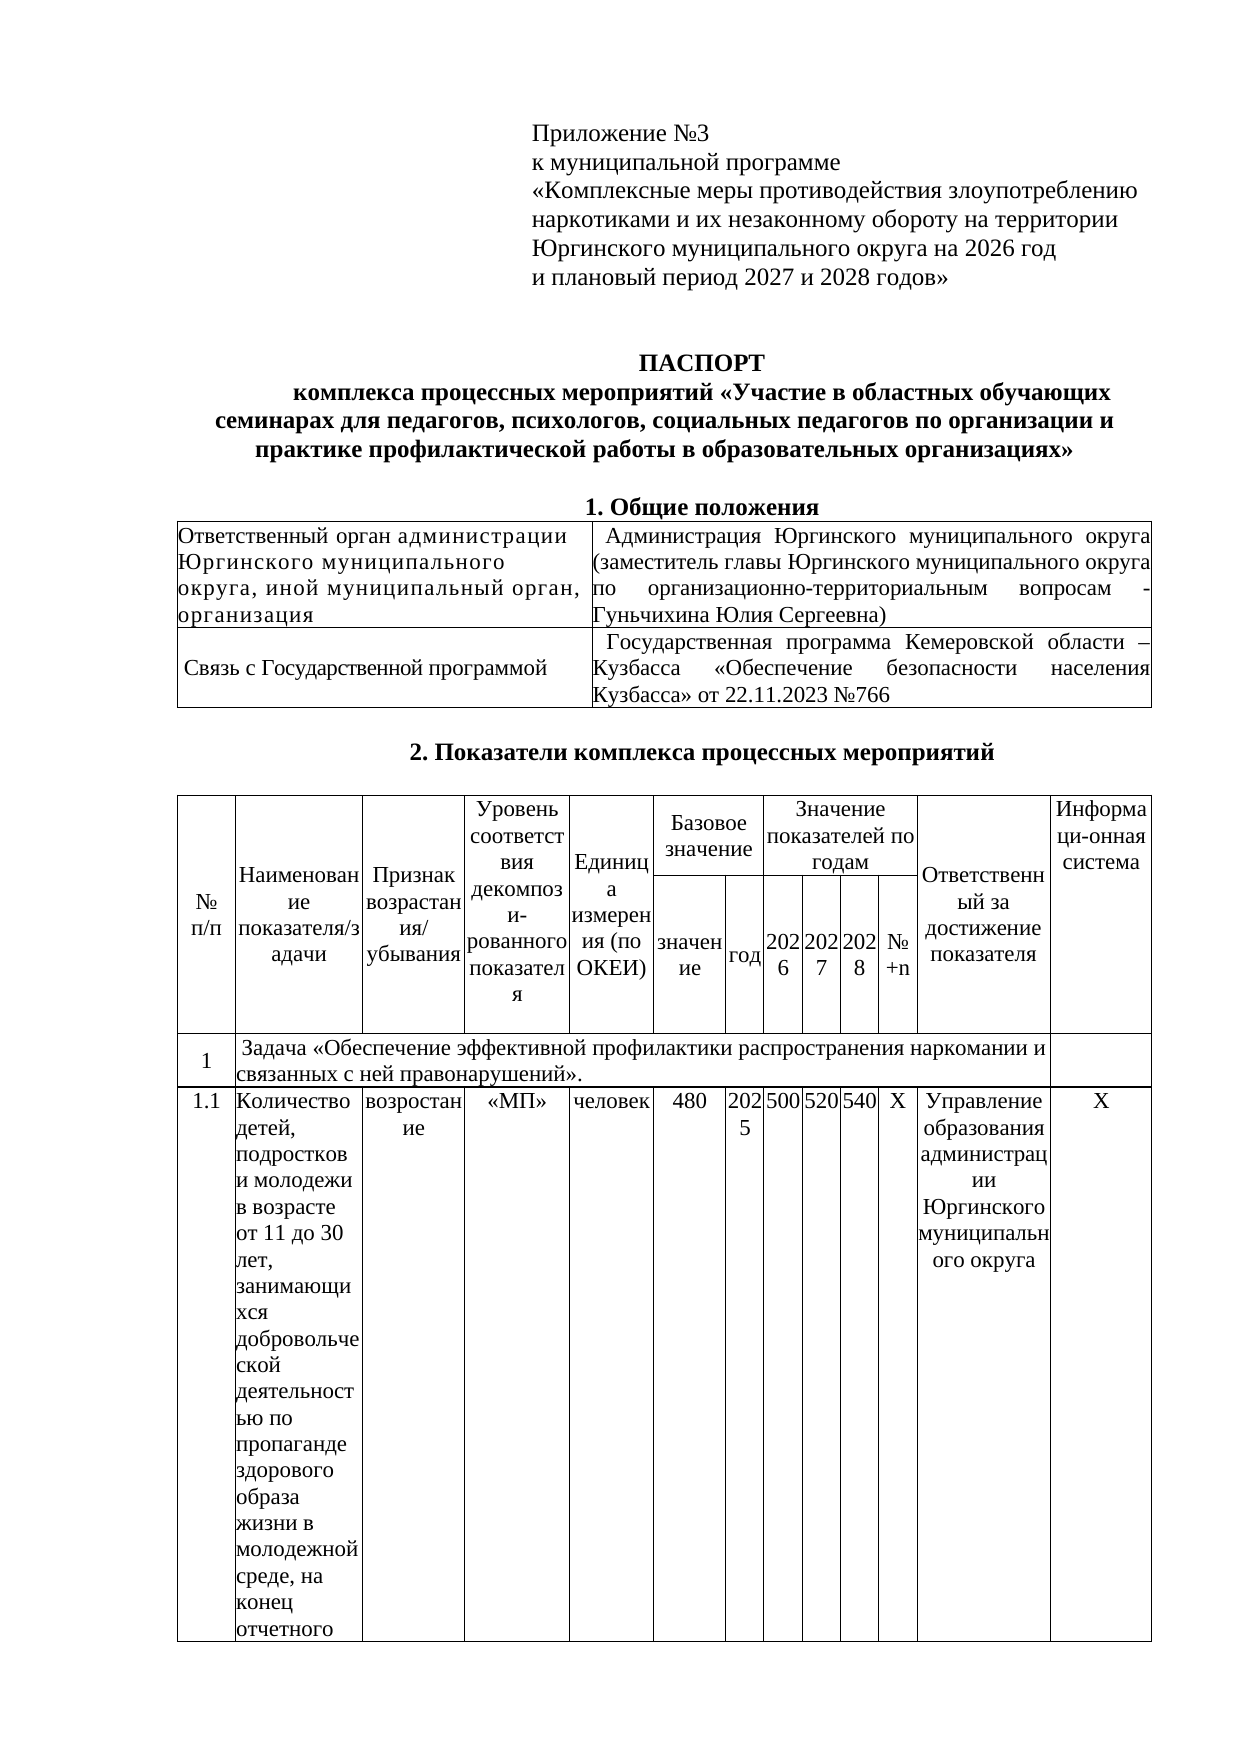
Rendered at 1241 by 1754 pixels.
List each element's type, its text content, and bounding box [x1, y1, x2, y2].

text ПАСПОРТ [177, 348, 1152, 377]
table_cell 2026 [764, 876, 802, 1033]
table_header Администрация Юргинского муниципального округа (заместитель главы Юргинского муниципального округа по организационно-территориальным вопросам - Гуньчихина Юлия Сергеевна) [593, 522, 1151, 627]
table_cell 2025 [726, 1088, 763, 1641]
table_cell 480 [654, 1088, 725, 1641]
table_header Значение показателей по годам [764, 796, 917, 874]
text и плановый период 2027 и 2028 годов» [532, 262, 1152, 291]
table_header Единица измерения (по ОКЕИ) [570, 796, 653, 1033]
text к муниципальной программе [532, 147, 1152, 176]
text Юргинского муниципального округа на 2026 год [532, 233, 1152, 262]
table_header Ответственный за достижение показателя [918, 796, 1050, 1033]
table_cell X [879, 1088, 917, 1641]
table_cell 520 [803, 1088, 840, 1641]
table_header Ответственный орган администрации Юргинского муниципального округа, иной муниципальный орган, организация [178, 522, 592, 627]
table_cell 2028 [841, 876, 878, 1033]
table_cell 540 [841, 1088, 878, 1641]
table_cell [1051, 1034, 1151, 1086]
table_header № п/п [178, 796, 235, 1033]
table_cell возростание [363, 1088, 464, 1641]
table_header Информаци-онная система [1051, 796, 1151, 1033]
text наркотиками и их незаконному обороту на территории [532, 204, 1152, 233]
text 2. Показатели комплекса процессных мероприятий [177, 737, 1152, 766]
table_cell человек [570, 1088, 653, 1641]
list Общие положения [177, 492, 1152, 521]
table_cell 2027 [803, 876, 840, 1033]
text комплекса процессных мероприятий «Участие в областных обучающих семинарах для педагогов, психологов, социальных педагогов по организации и практике профилактической работы в образовательных организациях» [177, 377, 1152, 463]
text Приложение №3 [532, 118, 1152, 147]
table_header Признак возрастания/ убывания [363, 796, 464, 1033]
table_header Базовое значение [654, 796, 763, 874]
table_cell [918, 1088, 1050, 1641]
table_cell №+n [879, 876, 917, 1033]
table_cell Связь с Государственной программой [178, 628, 592, 707]
table_cell «МП» [465, 1088, 569, 1641]
table_cell 1.1 [178, 1088, 235, 1641]
table_cell значение [654, 876, 725, 1033]
table_cell Задача «Обеспечение эффективной профилактики распространения наркомании и связанных с ней правонарушений». [236, 1034, 1050, 1086]
table_cell X [1051, 1088, 1151, 1641]
table_cell Государственная программа Кемеровской области – Кузбасса «Обеспечение безопасности населения Кузбасса» от 22.11.2023 №766 [593, 628, 1151, 707]
table_header Уровень соответствия декомпози- рованного показателя [465, 796, 569, 1033]
table_cell 1 [178, 1034, 235, 1086]
text «Комплексные меры противодействия злоупотреблению [532, 176, 1152, 204]
table_cell 500 [764, 1088, 802, 1641]
table_cell год [726, 876, 763, 1033]
table_header Наименование показателя/задачи [236, 796, 362, 1033]
